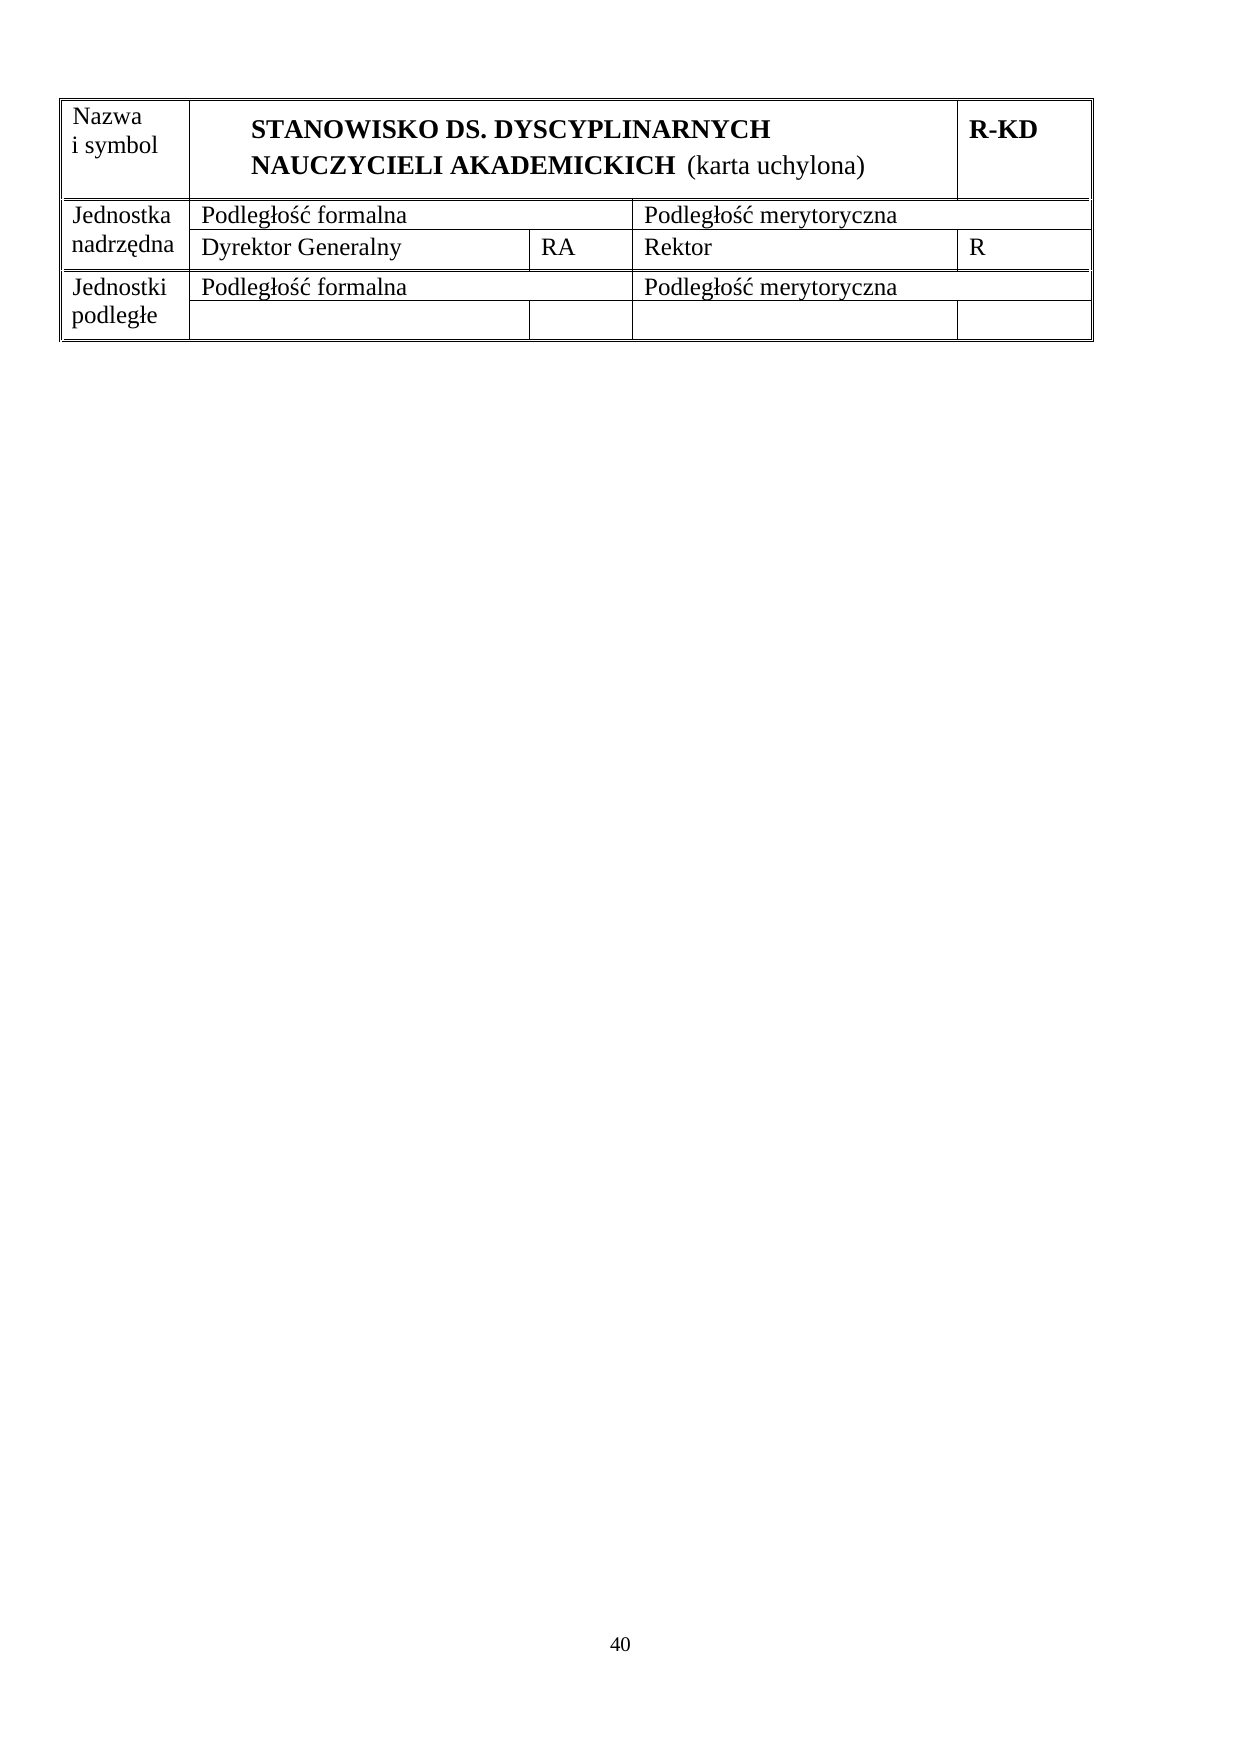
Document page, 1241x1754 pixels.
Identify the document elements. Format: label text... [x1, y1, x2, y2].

table_header Nazwa i symbol [62, 101, 189, 197]
table_cell [633, 301, 957, 339]
table_cell R [958, 230, 1091, 268]
table_cell Podległość formalna [190, 272, 632, 300]
table_cell [958, 301, 1091, 339]
table_header STANOWISKO DS. DYSCYPLINARNYCH NAUCZYCIELI AKADEMICKICH (karta uchylona) [190, 101, 957, 197]
table_cell Podległość merytoryczna [633, 269, 1091, 300]
table_cell [190, 301, 529, 339]
table_cell Jednostka nadrzędna [62, 198, 189, 268]
table_cell RA [530, 230, 632, 268]
table_header R-KD [958, 101, 1091, 197]
table_cell Jednostki podległe [62, 269, 189, 339]
table_cell Rektor [633, 230, 957, 268]
table_cell [530, 301, 632, 339]
table_cell Dyrektor Generalny [190, 230, 529, 268]
table_cell Podległość formalna [190, 201, 632, 229]
table_cell Podległość merytoryczna [633, 198, 1091, 229]
